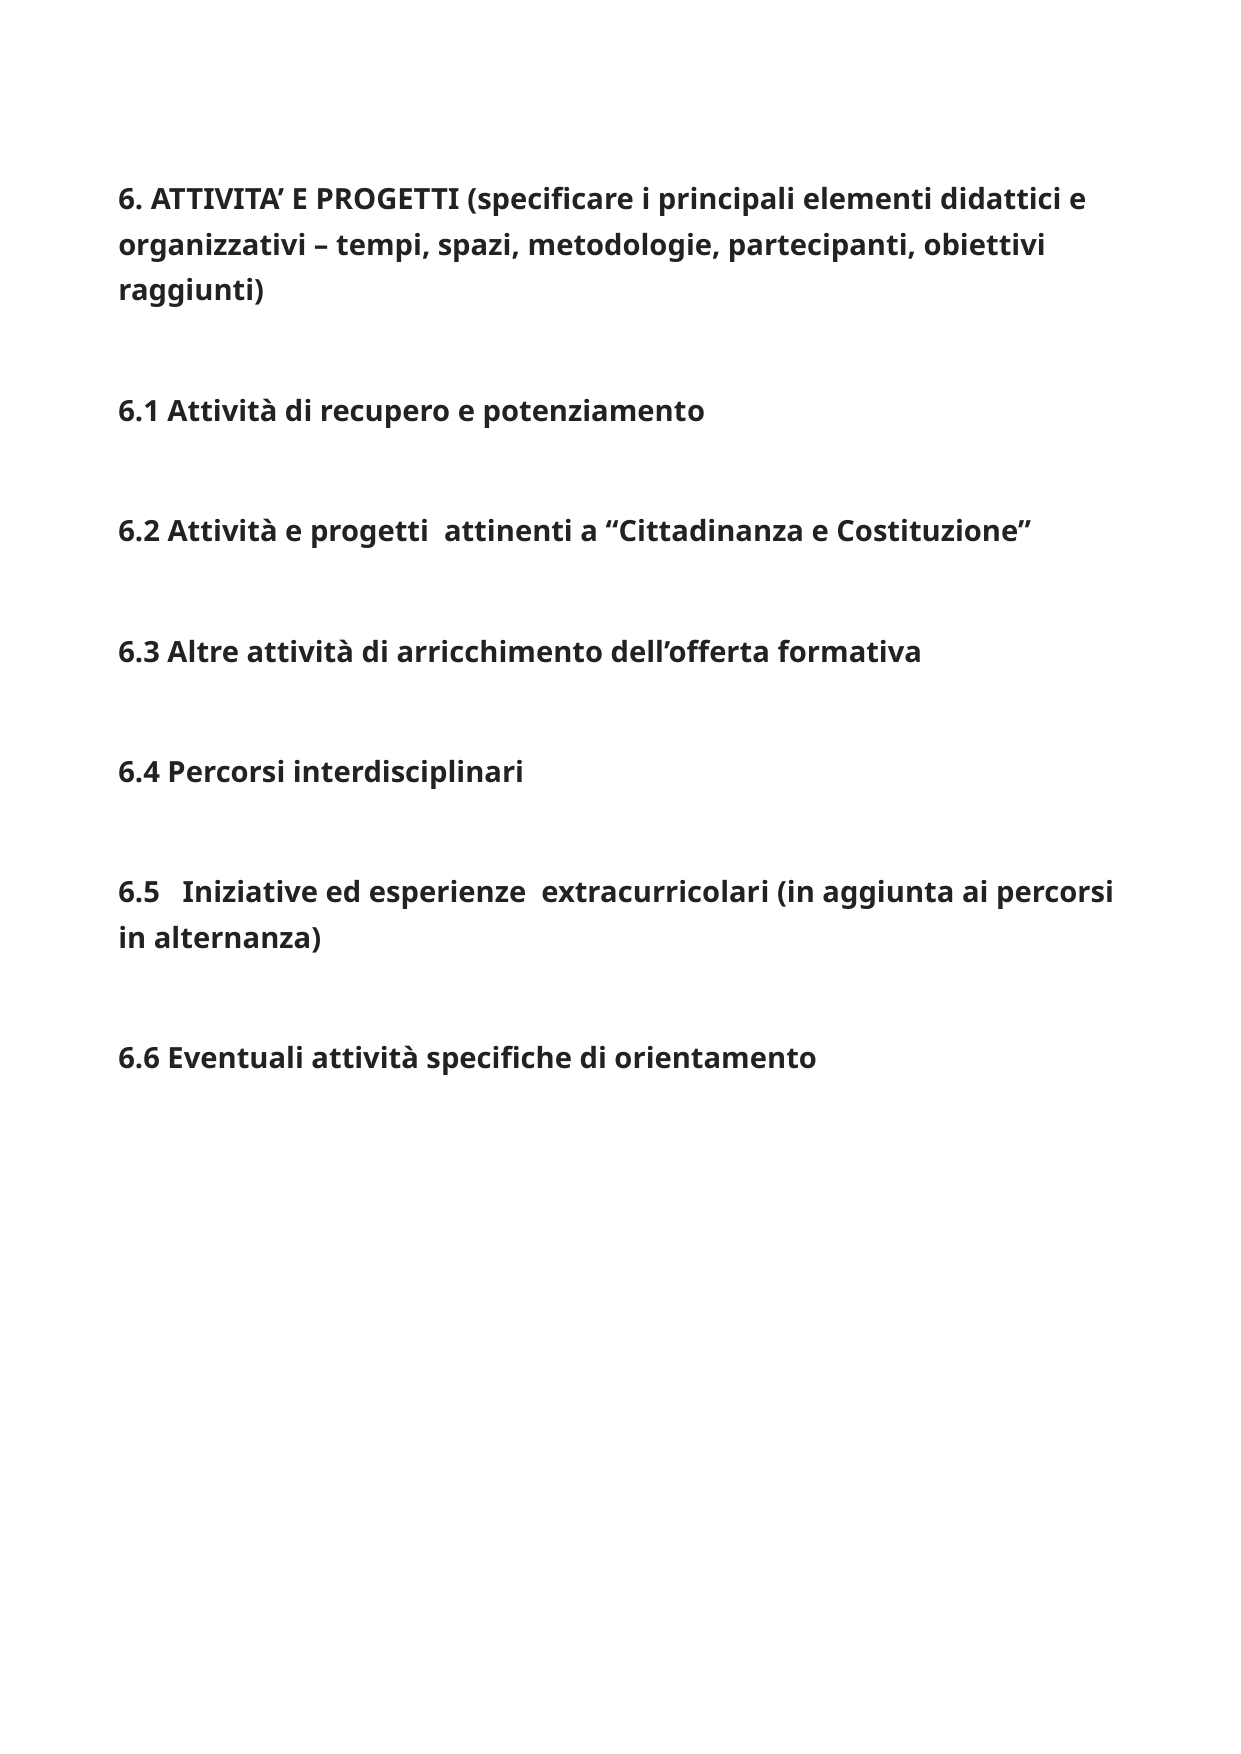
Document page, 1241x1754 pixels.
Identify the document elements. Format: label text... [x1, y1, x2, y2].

text 6.1 Attività di recupero e potenziamento [118, 390, 1122, 430]
text 6.6 Eventuali attività specifiche di orientamento [118, 1038, 1122, 1077]
text 6.5 Iniziative ed esperienze extracurricolari (in aggiunta ai percorsi in alternanza) [118, 872, 1122, 957]
text 6. ATTIVITA’ E PROGETTI (specificare i principali elementi didattici e organizzativi – tempi, spazi, metodologie, partecipanti, obiettivi raggiunti) [118, 178, 1122, 309]
text 6.4 Percorsi interdisciplinari [118, 751, 1122, 791]
text 6.2 Attività e progetti attinenti a “Cittadinanza e Costituzione” [118, 510, 1122, 550]
text 6.3 Altre attività di arricchimento dell’offerta formativa [118, 631, 1122, 671]
